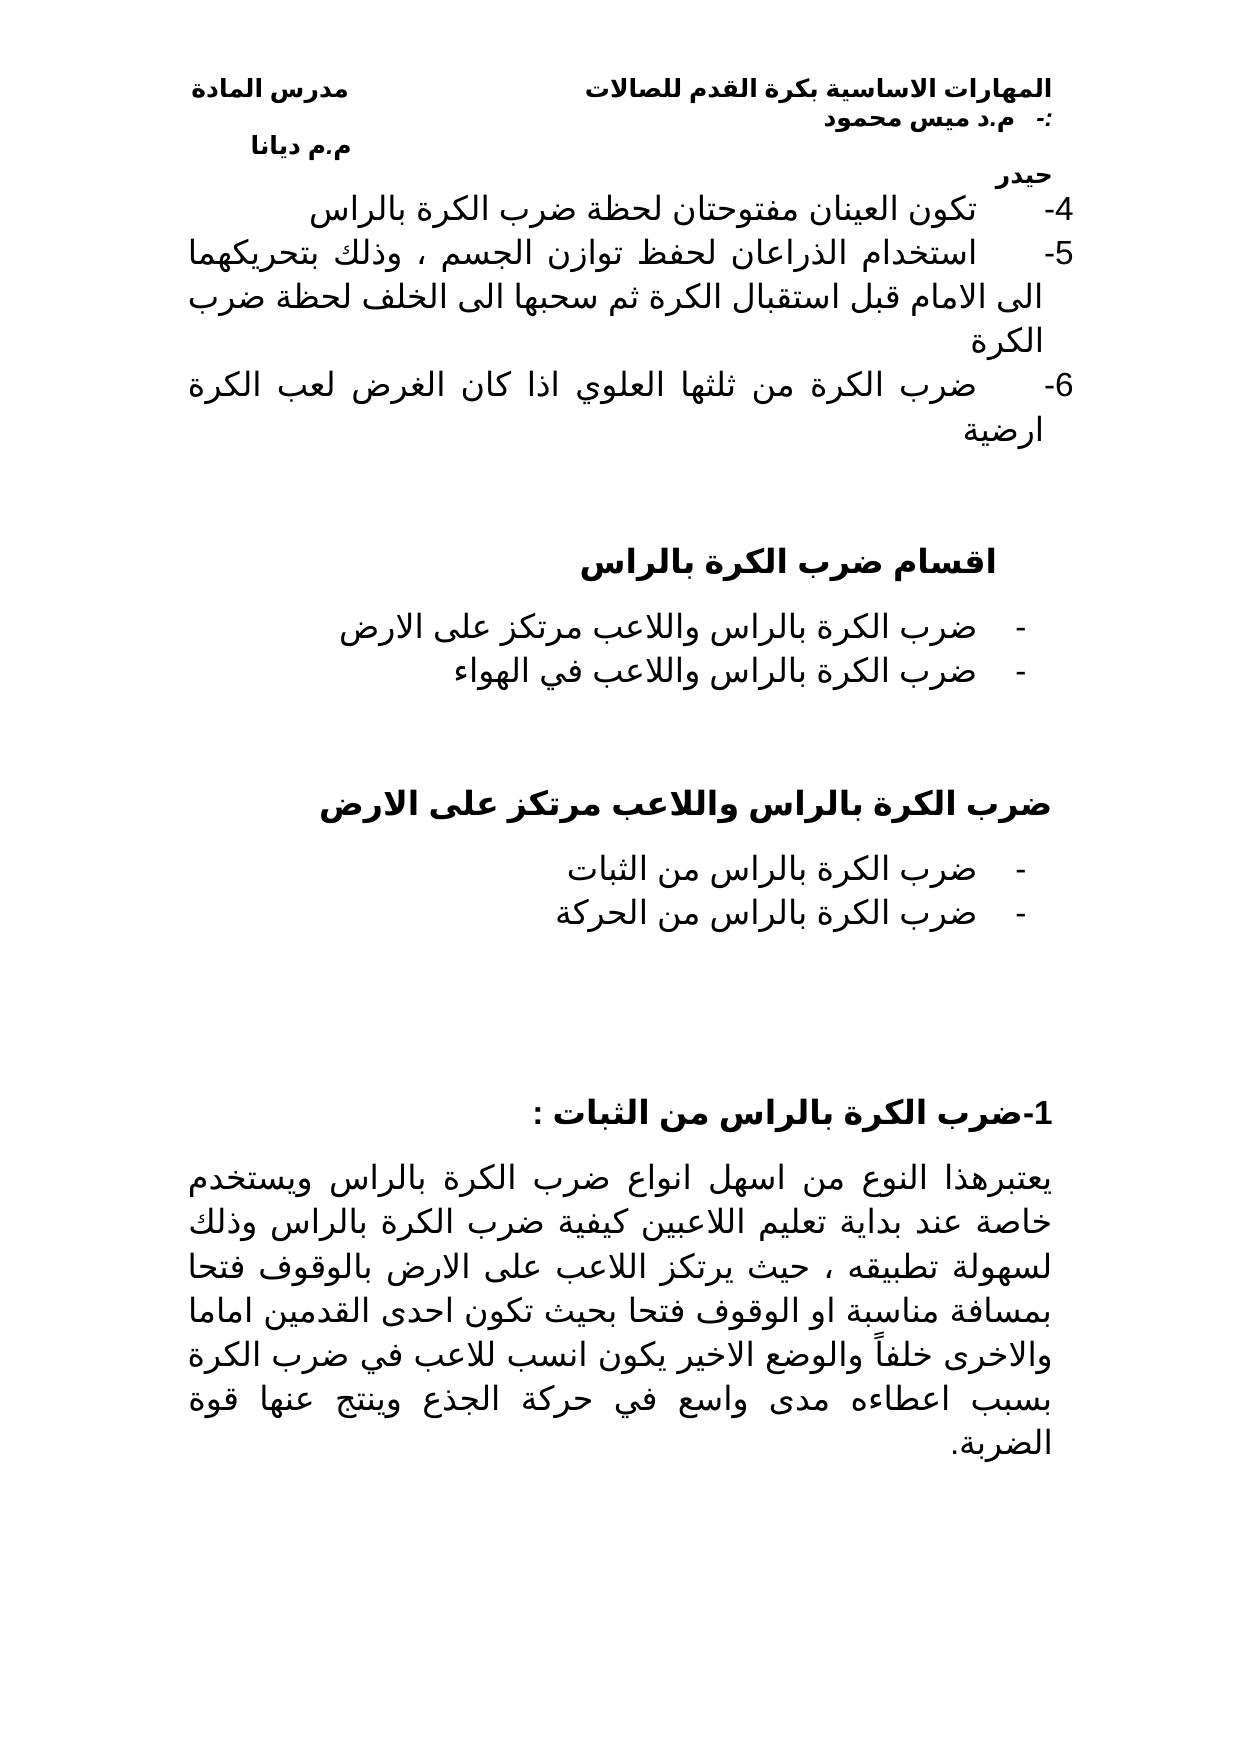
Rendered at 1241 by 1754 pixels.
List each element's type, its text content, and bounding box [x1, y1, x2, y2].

text ضرب الكرة بالراس واللاعب مرتكز على الارض [187, 784, 1053, 822]
list ضرب الكرة من ثلثها العلوي اذا كان الغرض لعب الكرة ارضية [187, 365, 1044, 448]
list ضرب الكرة بالراس من الحركة [187, 893, 1015, 932]
list ضرب الكرة بالراس من الثبات [187, 849, 1015, 887]
list ضرب الكرة بالراس واللاعب مرتكز على الارض [187, 607, 1015, 646]
text اقسام ضرب الكرة بالراس [187, 542, 1053, 581]
text يعتبرهذا النوع من اسهل انواع ضرب الكرة بالراس ويستخدم خاصة عند بداية تعليم اللاعبين كيفية ضرب الكرة بالراس وذلك لسهولة تطبيقه ، حيث يرتكز اللاعب على الارض بالوقوف فتحا بمسافة مناسبة او الوقوف فتحا بحيث تكون احدى القدمين اماما والاخرى خلفاً والوضع الاخير يكون انسب للاعب في ضرب الكرة بسبب اعطاءه مدى واسع في حركة الجذع وينتج عنها قوة الضربة. [187, 1158, 1053, 1462]
text 1-ضرب الكرة بالراس من الثبات : [187, 1093, 1053, 1132]
list ضرب الكرة بالراس واللاعب في الهواء [187, 651, 1015, 690]
list تكون العينان مفتوحتان لحظة ضرب الكرة بالراس [187, 189, 1044, 227]
list استخدام الذراعان لحفظ توازن الجسم ، وذلك بتحريكهما الى الامام قبل استقبال الكرة ثم سحبها الى الخلف لحظة ضرب الكرة [187, 233, 1044, 360]
